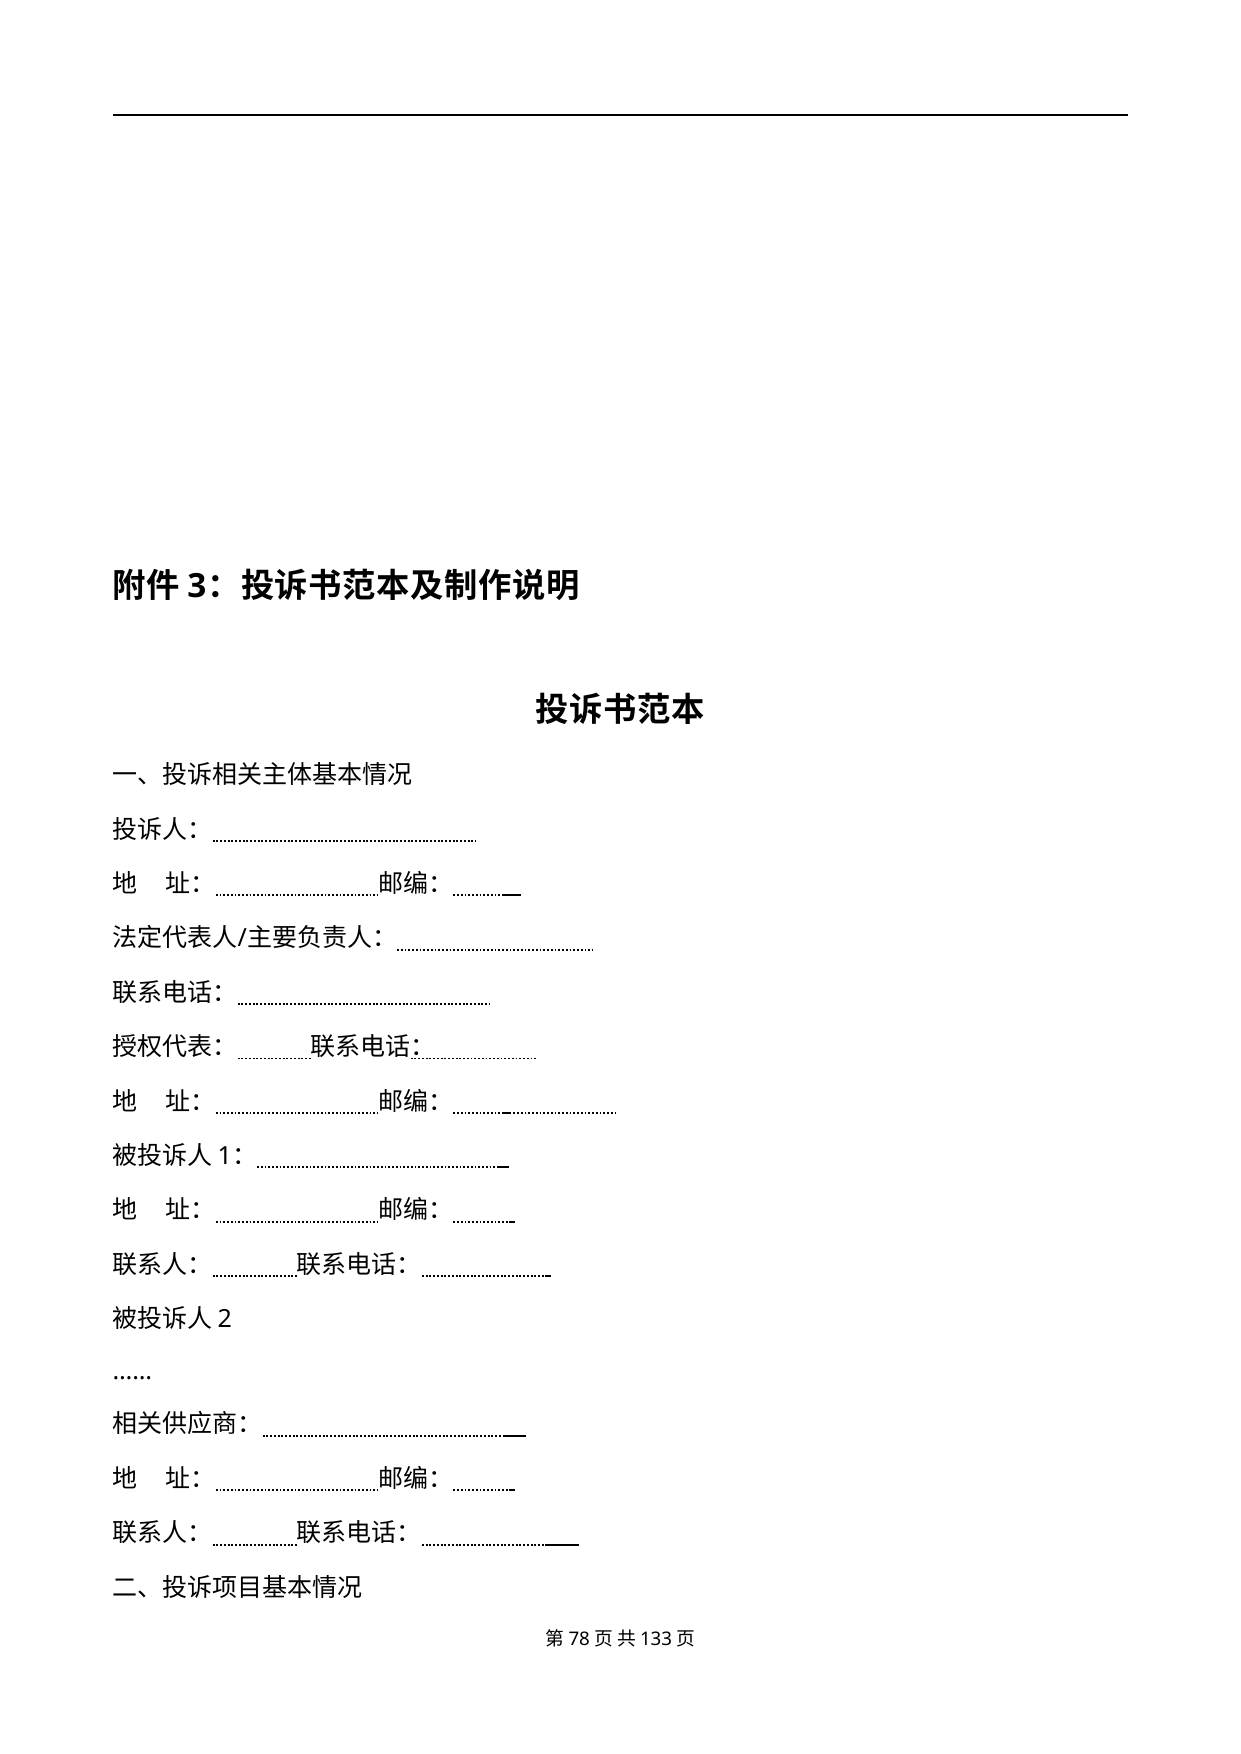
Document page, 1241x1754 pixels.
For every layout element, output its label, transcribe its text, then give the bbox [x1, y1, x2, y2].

text 地 址： 邮编： [112, 1458, 1128, 1494]
text 二、投诉项目基本情况 [112, 1567, 1128, 1603]
text 被投诉人2 [112, 1298, 1128, 1335]
text 地 址： 邮编： [112, 1190, 1128, 1226]
text 附件3：投诉书范本及制作说明 [112, 559, 1128, 607]
text 投诉人： [112, 809, 1128, 845]
text 授权代表： 联系电话： [112, 1027, 1128, 1063]
text 法定代表人/主要负责人： [112, 918, 1128, 954]
text 联系人： 联系电话： [112, 1513, 1128, 1549]
text 被投诉人1： [112, 1135, 1128, 1172]
text 地 址： 邮编： [112, 1081, 1128, 1117]
text 地 址： 邮编： [112, 863, 1128, 900]
text 相关供应商： [112, 1404, 1128, 1440]
text …… [112, 1353, 1128, 1387]
text 一、投诉相关主体基本情况 [112, 755, 1128, 791]
text 投诉书范本 [112, 682, 1128, 731]
text 联系人： 联系电话： [112, 1244, 1128, 1280]
text 联系电话： [112, 972, 1128, 1008]
